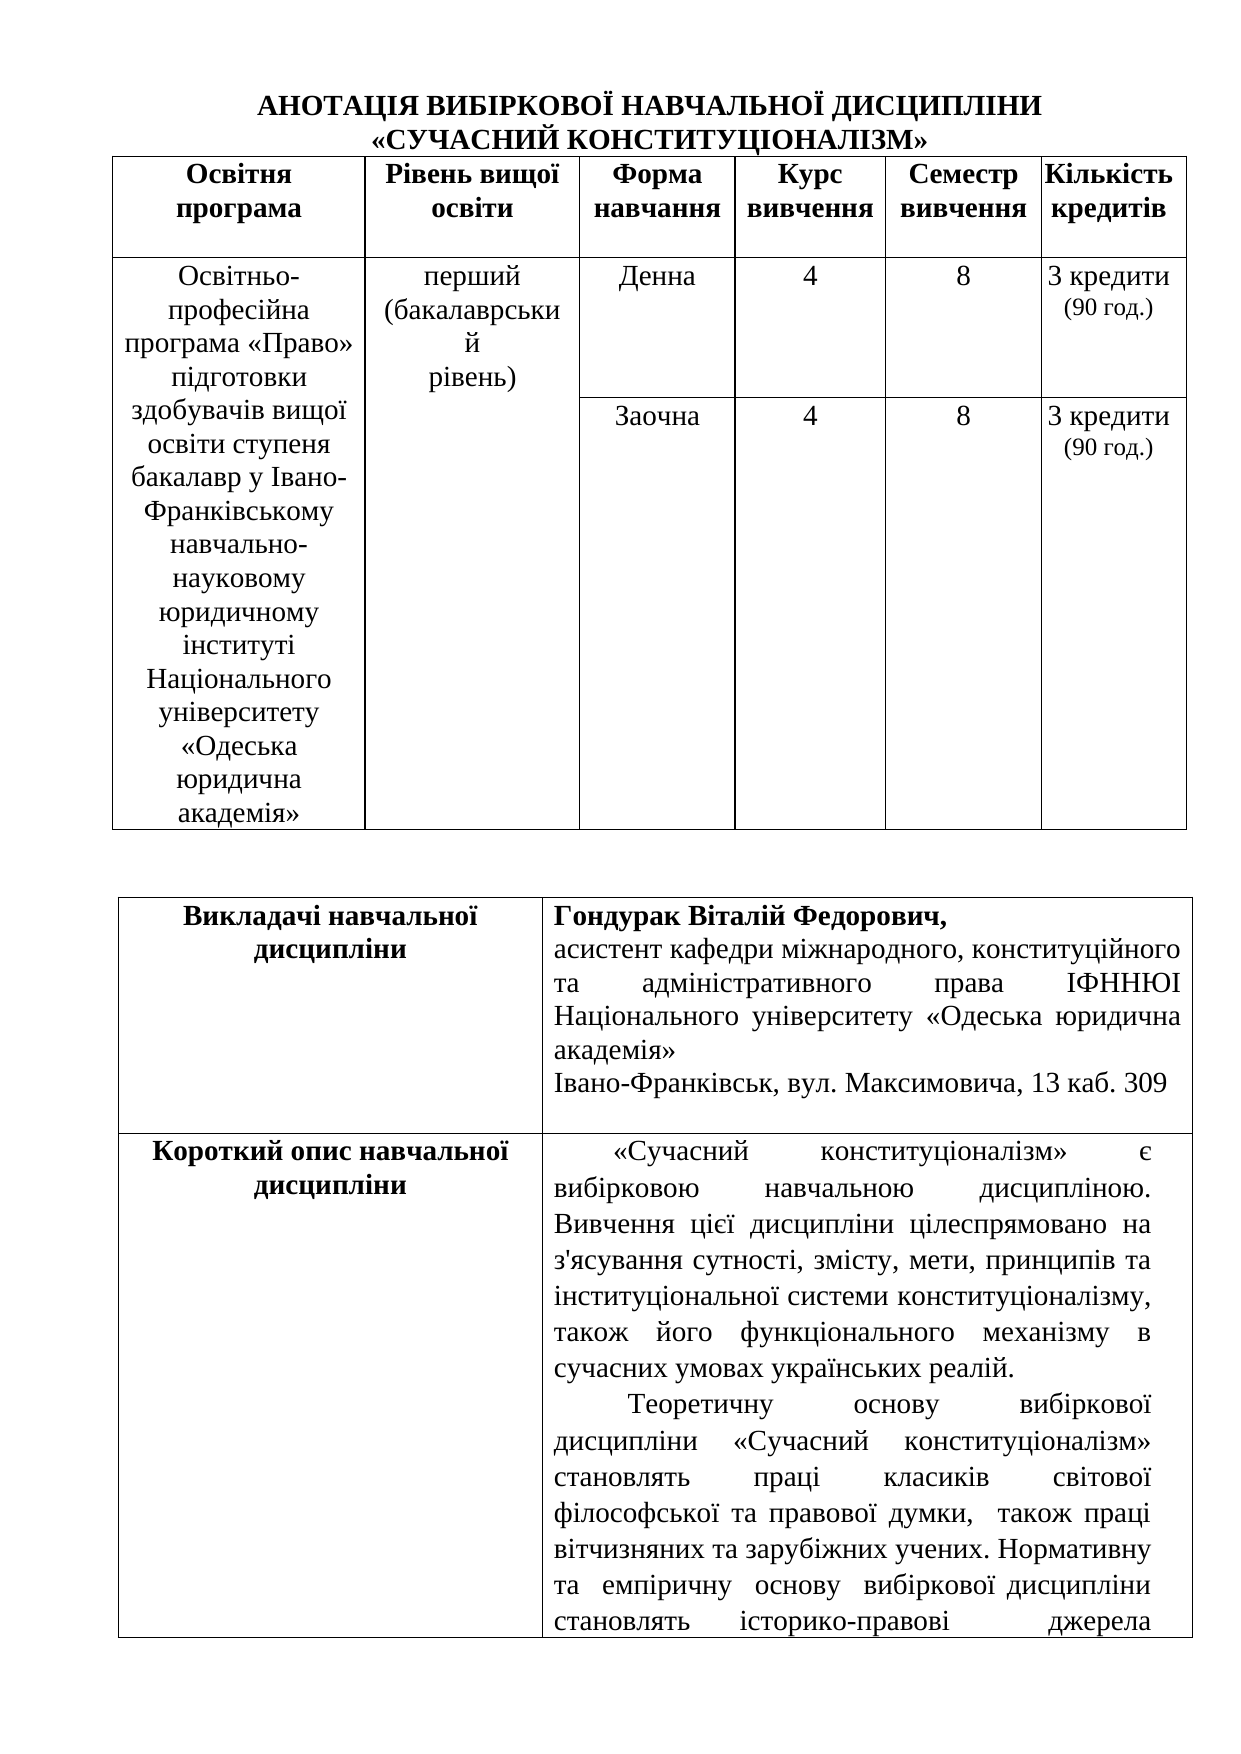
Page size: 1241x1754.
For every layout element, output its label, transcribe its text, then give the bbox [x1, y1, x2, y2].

text «СУЧАСНИЙ КОНСТИТУЦІОНАЛІЗМ» [148, 122, 1152, 156]
table_header Семестр вивчення [886, 157, 1041, 257]
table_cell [119, 1134, 542, 1637]
table_cell Заочна [580, 398, 734, 828]
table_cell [543, 1134, 1192, 1637]
table_cell 4 [736, 398, 885, 828]
table_cell 4 [736, 258, 885, 397]
text АНОТАЦІЯ ВИБІРКОВОЇ НАВЧАЛЬНОЇ ДИСЦИПЛІНИ [148, 88, 1152, 122]
table_cell 3 кредити (90 год.) [1042, 258, 1186, 397]
table_cell Денна [580, 258, 734, 397]
table_cell 3 кредити (90 год.) [1042, 398, 1186, 828]
table_cell 8 [886, 258, 1041, 397]
table_header Гондурак Віталій Федорович, асистент кафедри міжнародного, конституційного та адміністративного права ІФННЮІ Національного університету «Одеська юридична академія» Івано-Франківськ, вул. Максимовича, 13 каб. 309 [543, 898, 1192, 1132]
table_cell 8 [886, 398, 1041, 828]
table_header Викладачі навчальної дисципліни [119, 898, 542, 1132]
table_header Форма навчання [580, 157, 734, 257]
table_header Кількість кредитів [1042, 157, 1186, 257]
table_cell перший (бакалаврський рівень) [366, 258, 579, 828]
table_header Курс вивчення [736, 157, 885, 257]
table_header Освітня програма [113, 157, 364, 257]
table_cell Освітньо-професійна програма «Право» підготовки здобувачів вищої освіти ступеня бакалавр у Івано-Франківському навчально-науковому юридичному інституті Національного університету «Одеська юридична академія» [113, 258, 364, 828]
table_header Рівень вищої освіти [366, 157, 579, 257]
